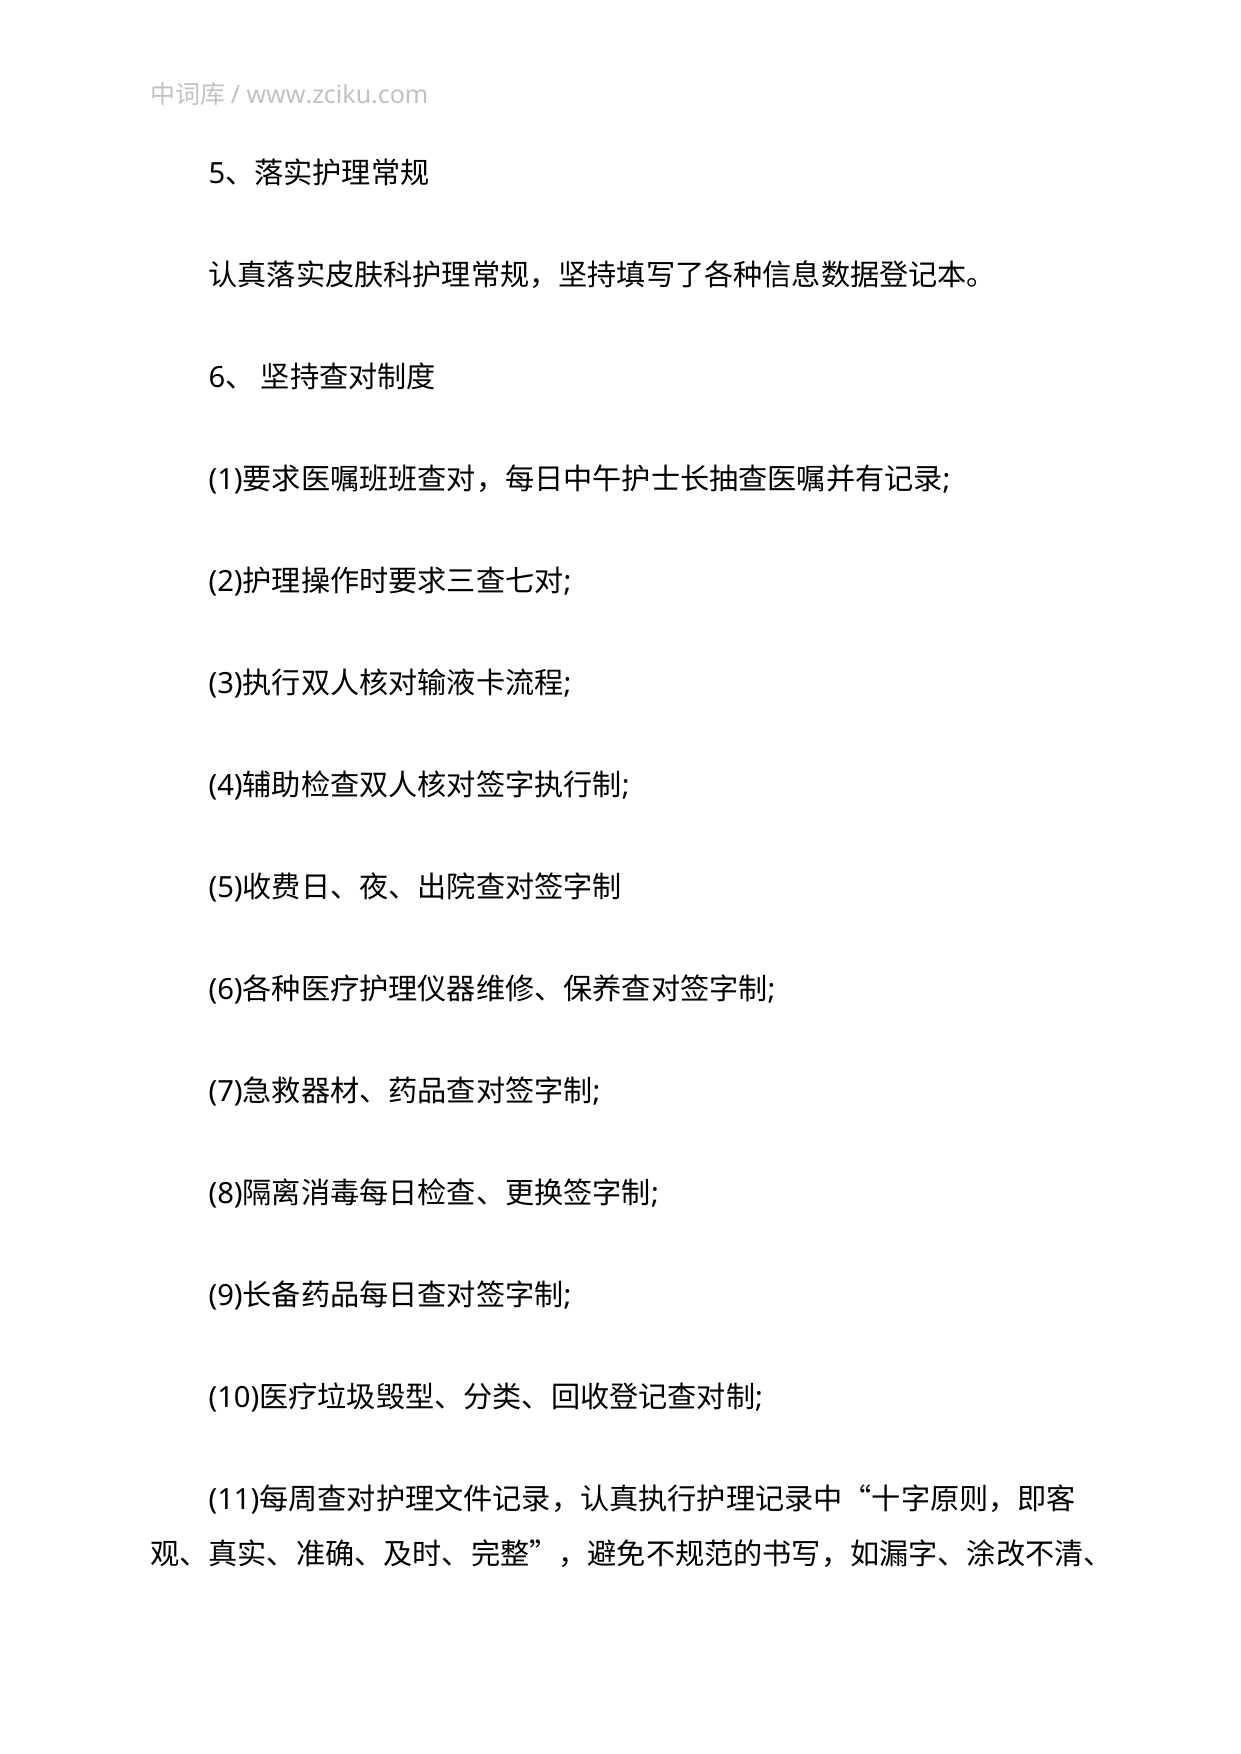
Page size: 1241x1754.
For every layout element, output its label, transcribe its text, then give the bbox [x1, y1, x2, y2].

text 5、落实护理常规 [150, 150, 1090, 192]
text (4)辅助检查双人核对签字执行制; [150, 762, 1090, 804]
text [150, 1476, 1090, 1573]
text (7)急救器材、药品查对签字制; [150, 1068, 1090, 1110]
text 6、 坚持查对制度 [150, 354, 1090, 396]
text (10)医疗垃圾毁型、分类、回收登记查对制; [150, 1373, 1090, 1416]
text (5)收费日、夜、出院查对签字制 [150, 864, 1090, 906]
text (8)隔离消毒每日检查、更换签字制; [150, 1169, 1090, 1212]
text (6)各种医疗护理仪器维修、保养查对签字制; [150, 966, 1090, 1008]
text (2)护理操作时要求三查七对; [150, 558, 1090, 600]
text (9)长备药品每日查对签字制; [150, 1272, 1090, 1314]
text (3)执行双人核对输液卡流程; [150, 660, 1090, 702]
text 认真落实皮肤科护理常规，坚持填写了各种信息数据登记本。 [150, 252, 1090, 294]
text (1)要求医嘱班班查对，每日中午护士长抽查医嘱并有记录; [150, 456, 1090, 498]
